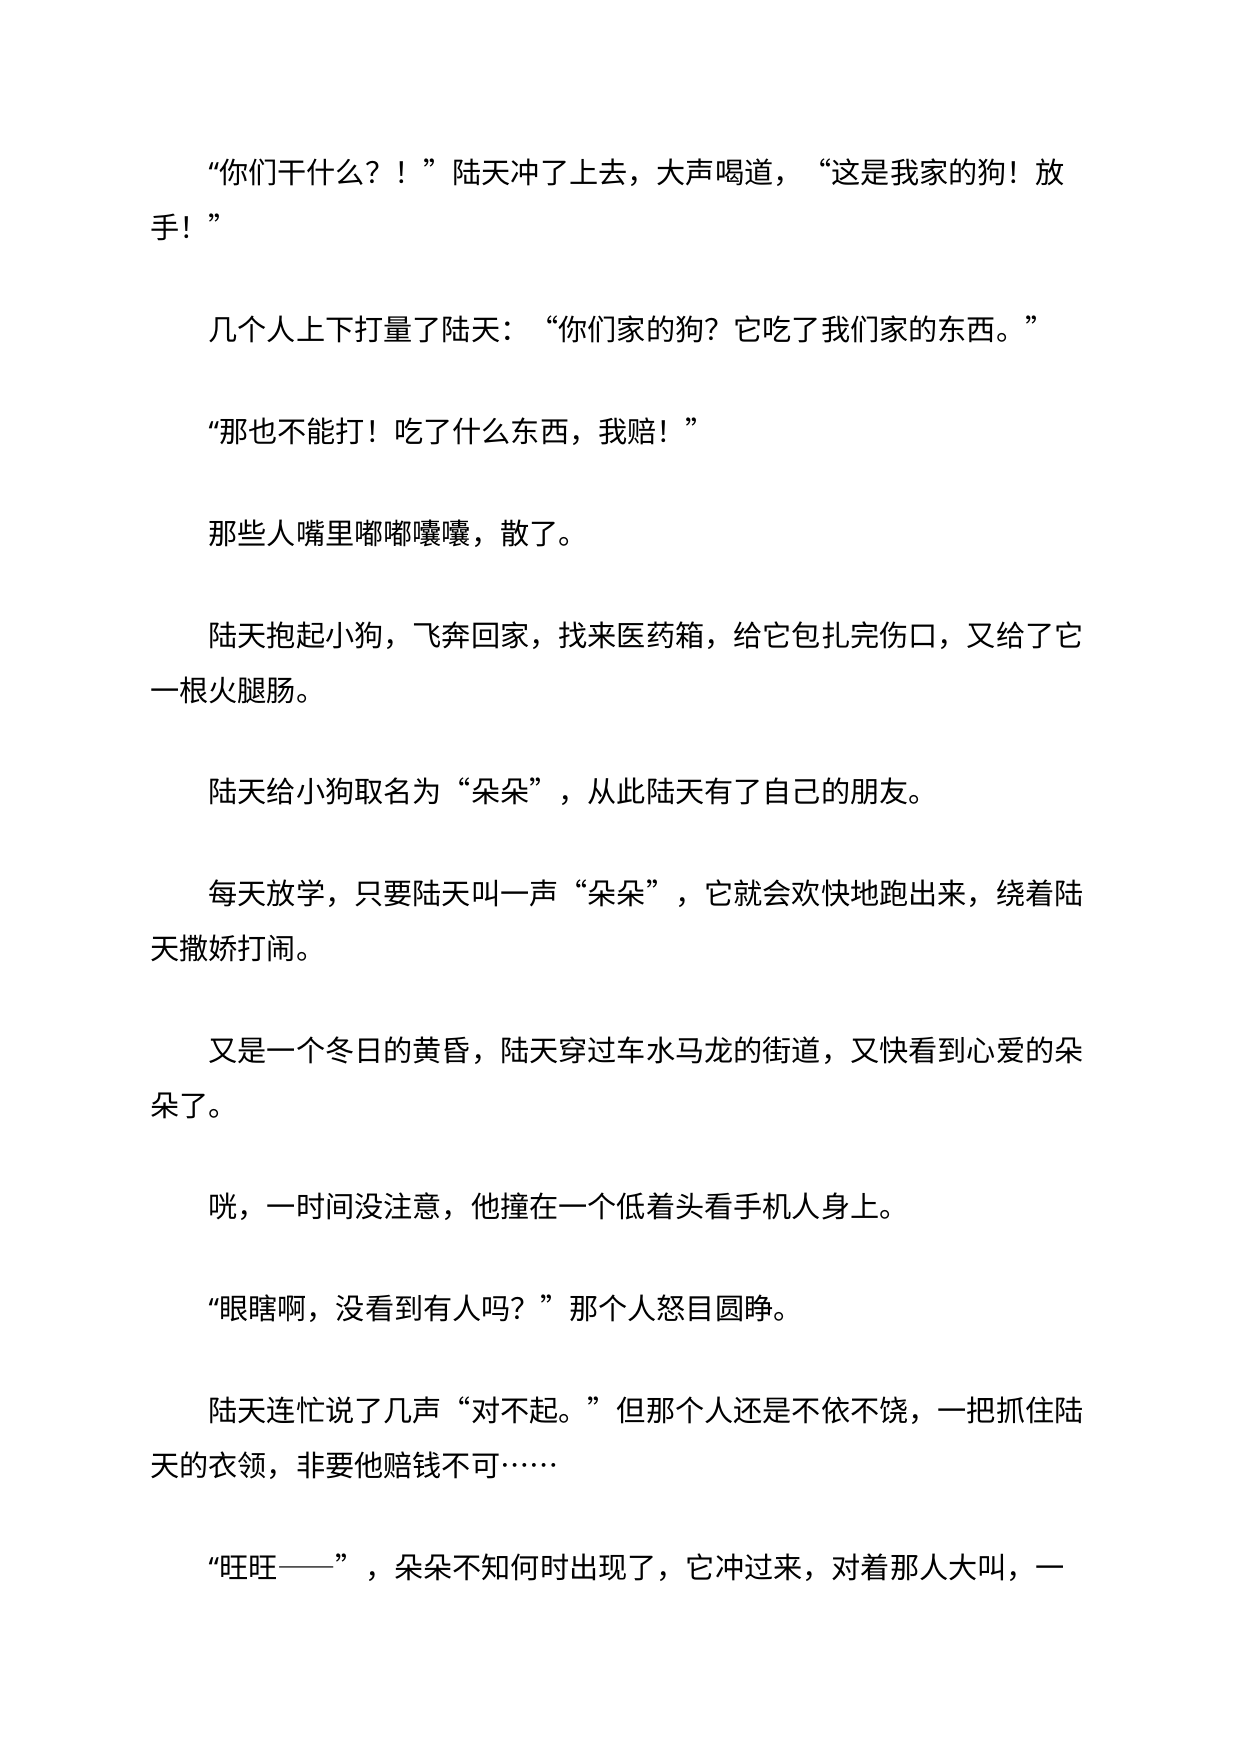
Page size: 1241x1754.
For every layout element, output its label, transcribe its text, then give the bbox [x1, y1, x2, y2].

text 陆天给小狗取名为“朵朵”，从此陆天有了自己的朋友。 [150, 769, 1090, 811]
text 咣，一时间没注意，他撞在一个低着头看手机人身上。 [150, 1184, 1090, 1226]
text 几个人上下打量了陆天：“你们家的狗？它吃了我们家的东西。” [150, 307, 1090, 349]
text 陆天抱起小狗，飞奔回家，找来医药箱，给它包扎完伤口，又给了它一根火腿肠。 [150, 612, 1090, 709]
text 陆天连忙说了几声“对不起。”但那个人还是不依不饶，一把抓住陆天的衣领，非要他赔钱不可…… [150, 1388, 1090, 1485]
text 每天放学，只要陆天叫一声“朵朵”，它就会欢快地跑出来，绕着陆天撒娇打闹。 [150, 871, 1090, 968]
text “你们干什么？！”陆天冲了上去，大声喝道，“这是我家的狗！放手！” [150, 150, 1090, 247]
text “眼瞎啊，没看到有人吗？”那个人怒目圆睁。 [150, 1286, 1090, 1328]
text “那也不能打！吃了什么东西，我赔！” [150, 408, 1090, 451]
text 又是一个冬日的黄昏，陆天穿过车水马龙的街道，又快看到心爱的朵朵了。 [150, 1027, 1090, 1124]
text 那些人嘴里嘟嘟囔囔，散了。 [150, 511, 1090, 553]
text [150, 1544, 1090, 1587]
